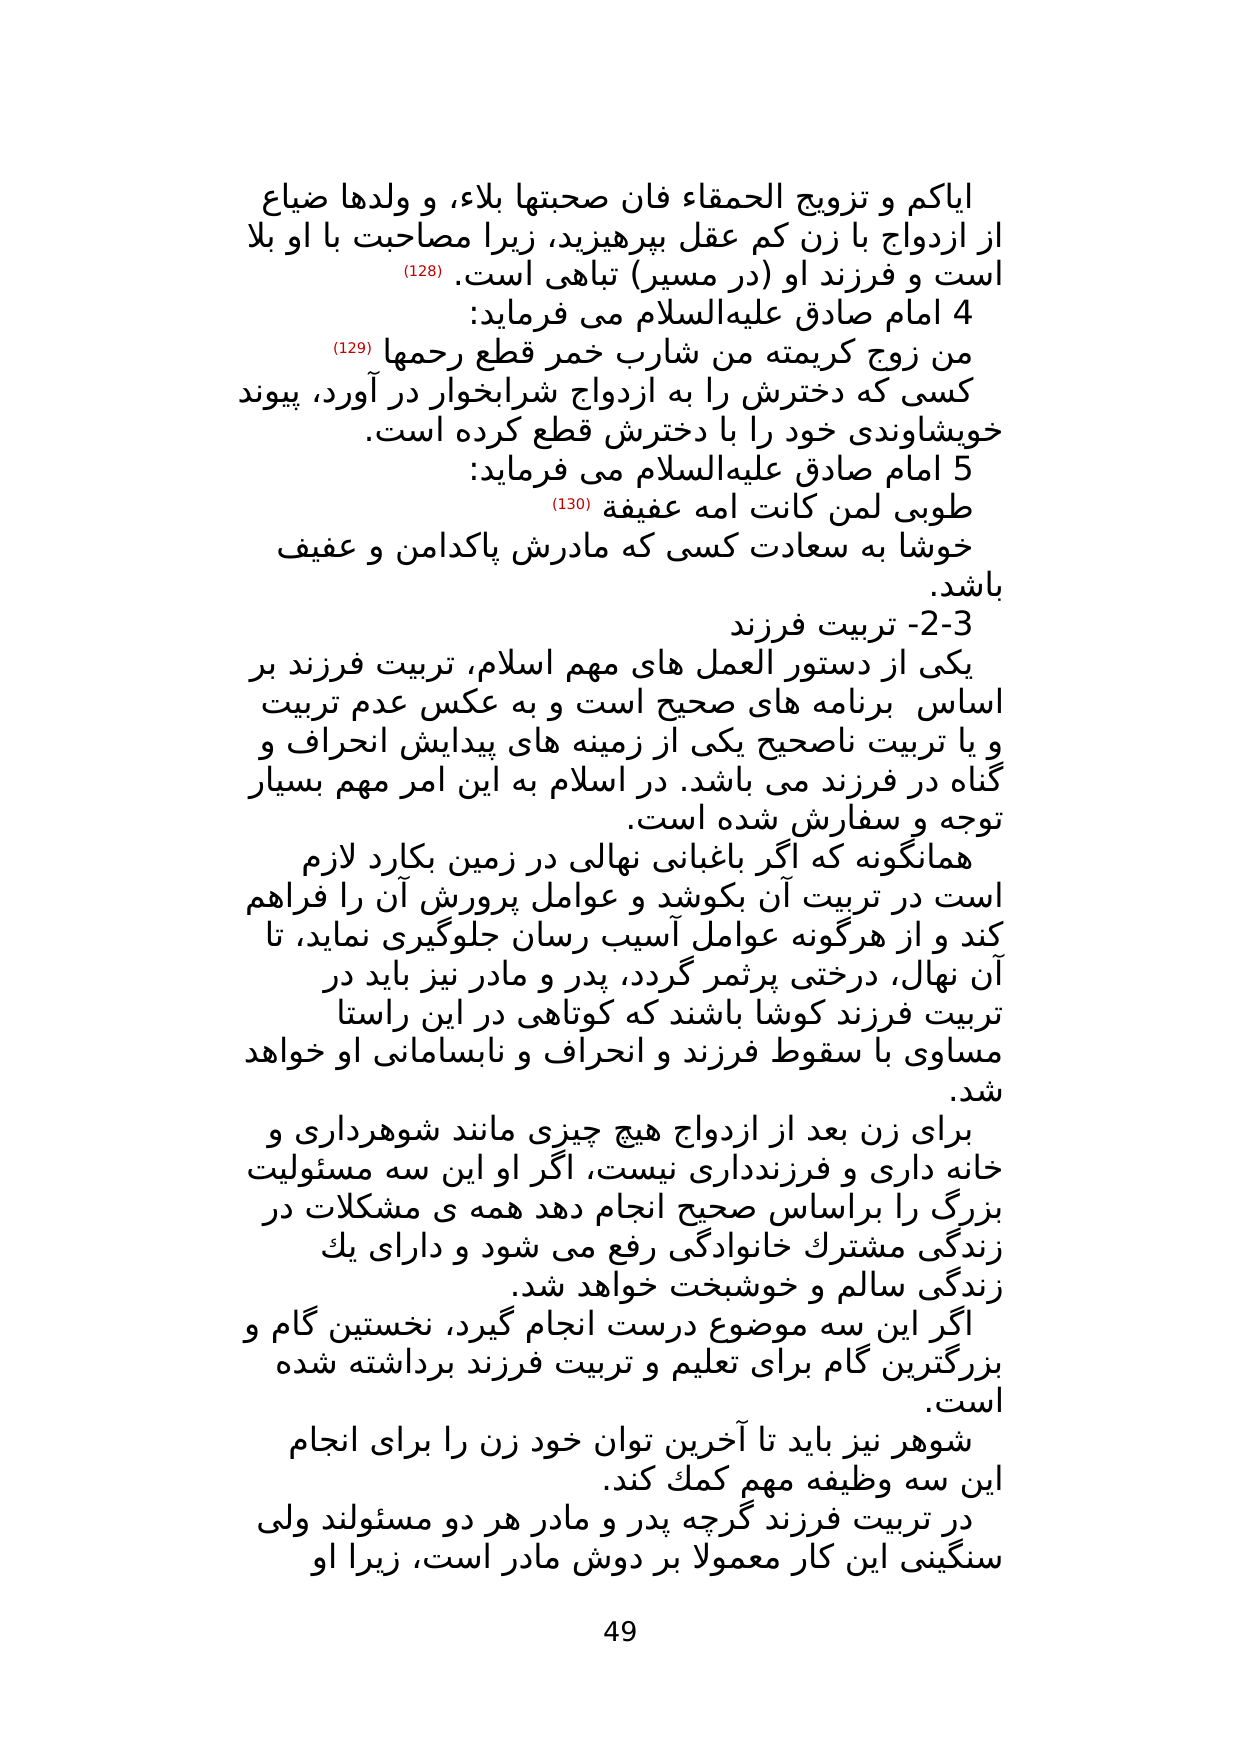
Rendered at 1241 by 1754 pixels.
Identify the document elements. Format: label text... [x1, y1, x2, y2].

text براى زن بعد از ازدواج هيچ چيزى مانند شوهردارى و خانه دارى و فرزنددارى نيست، اگر او اين سه مسئوليت بزرگ را براساس صحيح انجام دهد همه ى مشكلات در زندگى مشترك خانوادگى رفع مى شود و داراى يك زندگى سالم و خوشبخت خواهد شد. [236, 1110, 1004, 1304]
text من زوج كريمته من شارب خمر قطع رحمها (129) [236, 333, 1004, 371]
text طوبى لمن كانت امه عفيفة (130) [236, 488, 1004, 527]
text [236, 1498, 1004, 1576]
text 5 امام صادق عليه‌السلام مى فرمايد: [236, 449, 1004, 488]
text اگر اين سه موضوع درست انجام گيرد، نخستين گام و بزرگترين گام براى تعليم و تربيت فرزند برداشته شده است. [236, 1304, 1004, 1421]
text اياكم و تزويج الحمقاء فان صحبتها بلاء، و ولدها ضياع از ازدواج با زن كم عقل بپرهيزيد، زيرا مصاحبت با او بلا است و فرزند او (در مسير) تباهى است. (128) [236, 177, 1004, 294]
text 4 امام صادق عليه‌السلام مى فرمايد: [236, 294, 1004, 333]
text شوهر نيز بايد تا آخرين توان خود زن را براى انجام اين سه وظيفه مهم كمك كند. [236, 1421, 1004, 1498]
text همانگونه كه اگر باغبانى نهالى در زمين بكارد لازم است در تربيت آن بكوشد و عوامل پرورش آن را فراهم كند و از هرگونه عوامل آسيب رسان جلوگيرى نمايد، تا آن نهال، درختى پرثمر گردد، پدر و مادر نيز بايد در تربيت فرزند كوشا باشند كه كوتاهى در اين راستا مساوى با سقوط فرزند و انحراف و نابسامانى او خواهد شد. [236, 838, 1004, 1110]
text كسى كه دخترش را به ازدواج شرابخوار در آورد، پيوند خويشاوندى خود را با دخترش قطع كرده است. [236, 371, 1004, 449]
text يكى از دستور العمل هاى مهم اسلام، تربيت فرزند بر اساس ‍ برنامه هاى صحيح است و به عكس عدم تربيت و يا تربيت ناصحيح يكى از زمينه هاى پيدايش انحراف و گناه در فرزند مى باشد. در اسلام به اين امر مهم بسيار توجه و سفارش شده است. [236, 643, 1004, 838]
text 2-3- تربيت فرزند [236, 604, 1004, 643]
text خوشا به سعادت كسى كه مادرش پاكدامن و عفيف باشد. [236, 527, 1004, 604]
